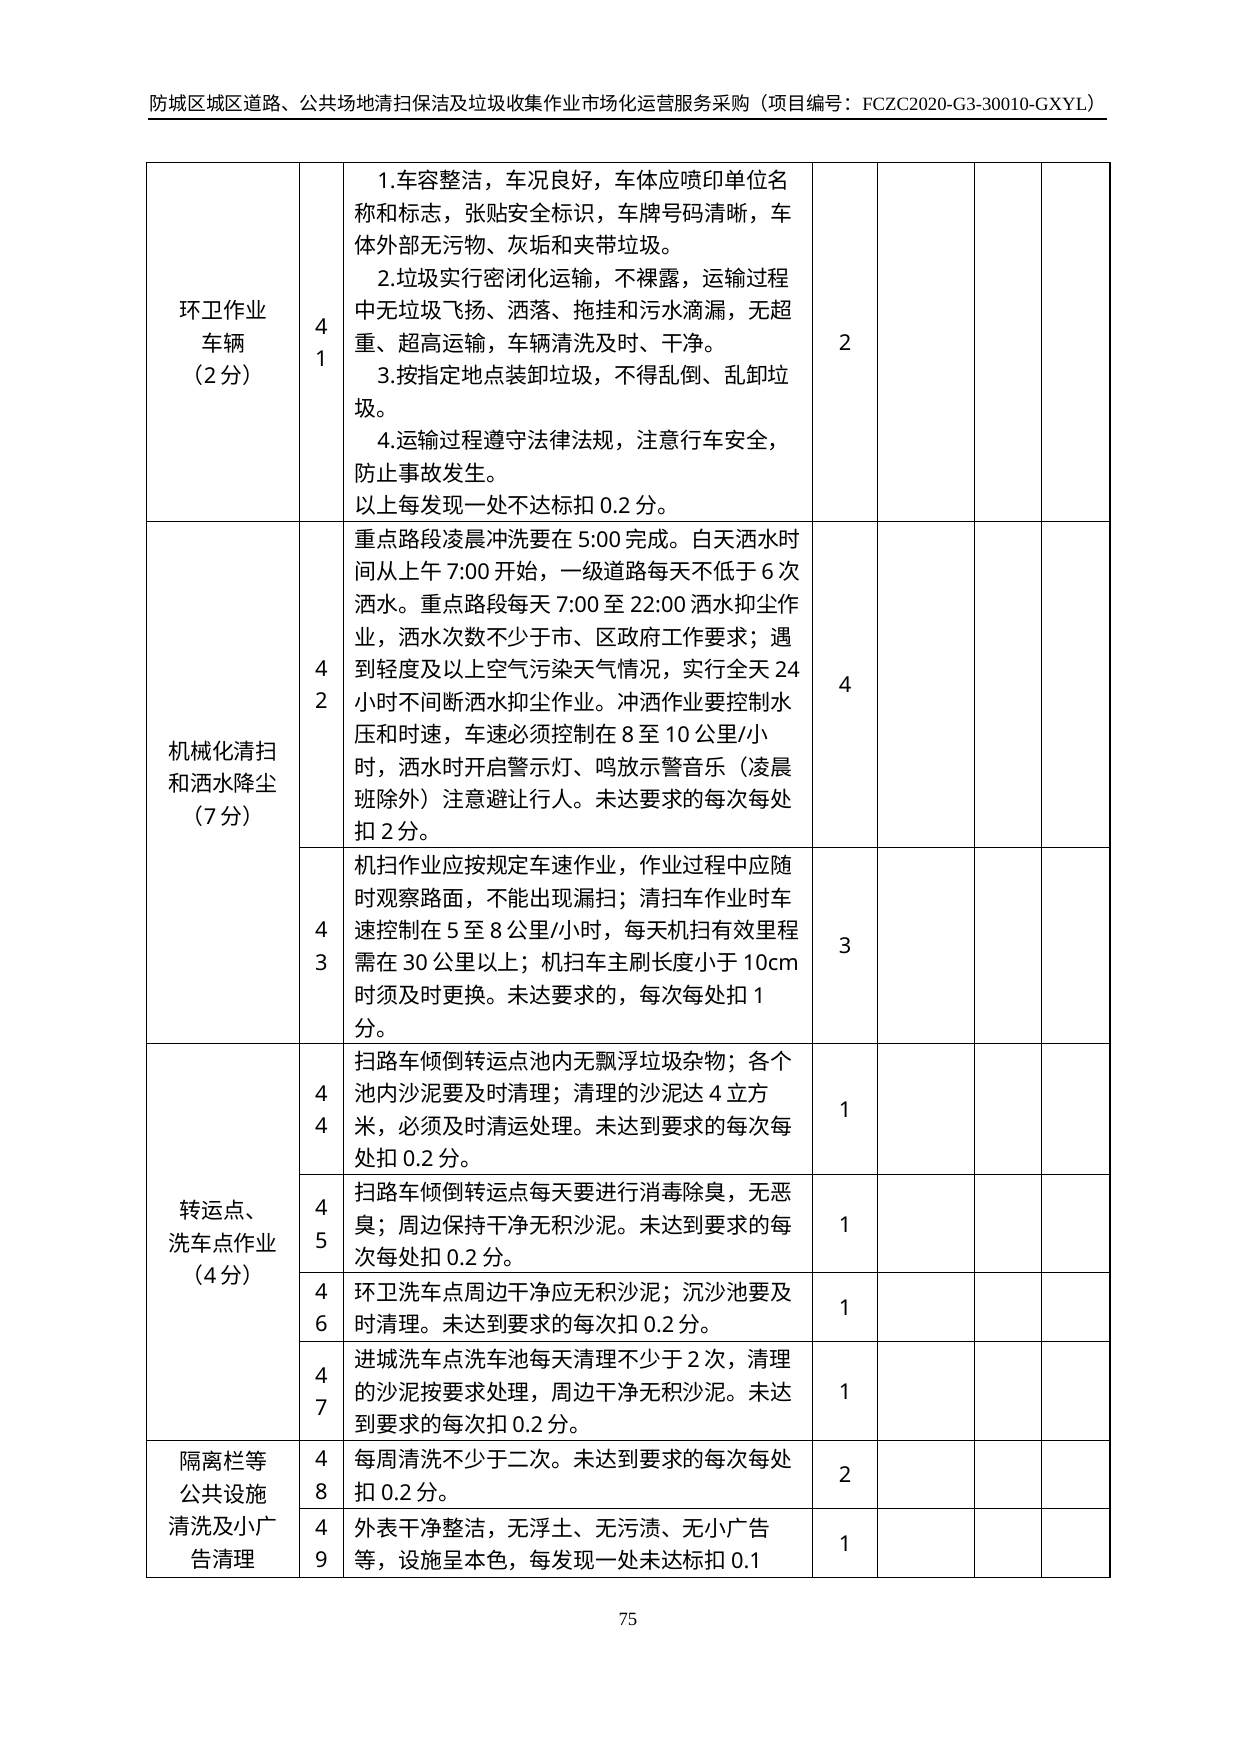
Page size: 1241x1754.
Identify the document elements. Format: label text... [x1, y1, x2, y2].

table_cell [1042, 1044, 1109, 1174]
table_cell 47 [300, 1342, 343, 1439]
table_cell [1042, 1342, 1109, 1439]
table_cell 45 [300, 1175, 343, 1272]
table_cell 环卫洗车点周边干净应无积沙泥；沉沙池要及时清理。未达到要求的每次扣0.2分。 [344, 1273, 812, 1341]
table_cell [344, 1509, 812, 1577]
table_cell 环卫作业 车辆 （2分） [147, 163, 299, 521]
table_cell [975, 1441, 1041, 1508]
table_cell 1 [813, 1044, 877, 1174]
table_cell 2 [813, 1441, 877, 1508]
table_cell 扫路车倾倒转运点每天要进行消毒除臭，无恶臭；周边保持干净无积沙泥。未达到要求的每次每处扣0.2分。 [344, 1175, 812, 1272]
table_cell 转运点、 洗车点作业（4分） [147, 1044, 299, 1439]
table_cell [878, 163, 974, 521]
table_cell [975, 1342, 1041, 1439]
table_cell 隔离栏等 公共设施 清洗及小广 告清理 （4分） [147, 1441, 299, 1577]
table_cell 机扫作业应按规定车速作业，作业过程中应随时观察路面，不能出现漏扫；清扫车作业时车速控制在5至8公里/小时，每天机扫有效里程需在30公里以上；机扫车主刷长度小于10cm时须及时更换。未达要求的，每次每处扣1分。 [344, 848, 812, 1043]
table_cell [975, 522, 1041, 847]
table_cell [1042, 848, 1109, 1043]
table_cell 3 [813, 848, 877, 1043]
table_cell [1042, 1175, 1109, 1272]
table_cell [878, 522, 974, 847]
table_cell 43 [300, 848, 343, 1043]
table_cell [975, 1044, 1041, 1174]
table_cell 每周清洗不少于二次。未达到要求的每次每处扣0.2分。 [344, 1441, 812, 1508]
table_cell [975, 848, 1041, 1043]
table_cell [975, 163, 1041, 521]
table_cell 1 [813, 1342, 877, 1439]
table_cell [878, 848, 974, 1043]
table_cell 46 [300, 1273, 343, 1341]
table_cell 48 [300, 1441, 343, 1508]
table_cell 42 [300, 522, 343, 847]
table_cell 扫路车倾倒转运点池内无飘浮垃圾杂物；各个池内沙泥要及时清理；清理的沙泥达4立方米，必须及时清运处理。未达到要求的每次每处扣0.2分。 [344, 1044, 812, 1174]
table_cell [975, 1175, 1041, 1272]
table_cell 2 [813, 163, 877, 521]
table_cell 4 [813, 522, 877, 847]
table_cell 1 [813, 1175, 877, 1272]
table_cell [1042, 1273, 1109, 1341]
table_cell [975, 1273, 1041, 1341]
table_cell 1 [813, 1509, 877, 1577]
table_cell 进城洗车点洗车池每天清理不少于2次，清理的沙泥按要求处理，周边干净无积沙泥。未达到要求的每次扣0.2分。 [344, 1342, 812, 1439]
table_cell [878, 1441, 974, 1508]
table_cell [1042, 163, 1109, 521]
table_cell 1 [813, 1273, 877, 1341]
table_cell [878, 1342, 974, 1439]
table_cell [1042, 522, 1109, 847]
table_cell [1042, 1509, 1109, 1577]
table_cell 49 [300, 1509, 343, 1577]
table_cell [975, 1509, 1041, 1577]
table_cell [878, 1273, 974, 1341]
table_cell 重点路段凌晨冲洗要在5:00完成。白天洒水时间从上午7:00开始，一级道路每天不低于6次洒水。重点路段每天7:00至22:00洒水抑尘作业，洒水次数不少于市、区政府工作要求；遇到轻度及以上空气污染天气情况，实行全天24小时不间断洒水抑尘作业。冲洒作业要控制水压和时速，车速必须控制在8至10公里/小时，洒水时开启警示灯、鸣放示警音乐（凌晨班除外）注意避让行人。未达要求的每次每处扣2分。 [344, 522, 812, 847]
table_cell 机械化清扫和洒水降尘（7分） [147, 522, 299, 1043]
table_cell [1042, 1441, 1109, 1508]
table_cell 41 [300, 163, 343, 521]
table_cell 44 [300, 1044, 343, 1174]
table_cell 1.车容整洁，车况良好，车体应喷印单位名称和标志，张贴安全标识，车牌号码清晰，车体外部无污物、灰垢和夹带垃圾。 2.垃圾实行密闭化运输，不裸露，运输过程中无垃圾飞扬、洒落、拖挂和污水滴漏，无超重、超高运输，车辆清洗及时、干净。 3.按指定地点装卸垃圾，不得乱倒、乱卸垃圾。 4.运输过程遵守法律法规，注意行车安全，防止事故发生。 以上每发现一处不达标扣0.2分。 [344, 163, 812, 521]
table_cell [878, 1175, 974, 1272]
table_cell [878, 1044, 974, 1174]
table_cell [878, 1509, 974, 1577]
